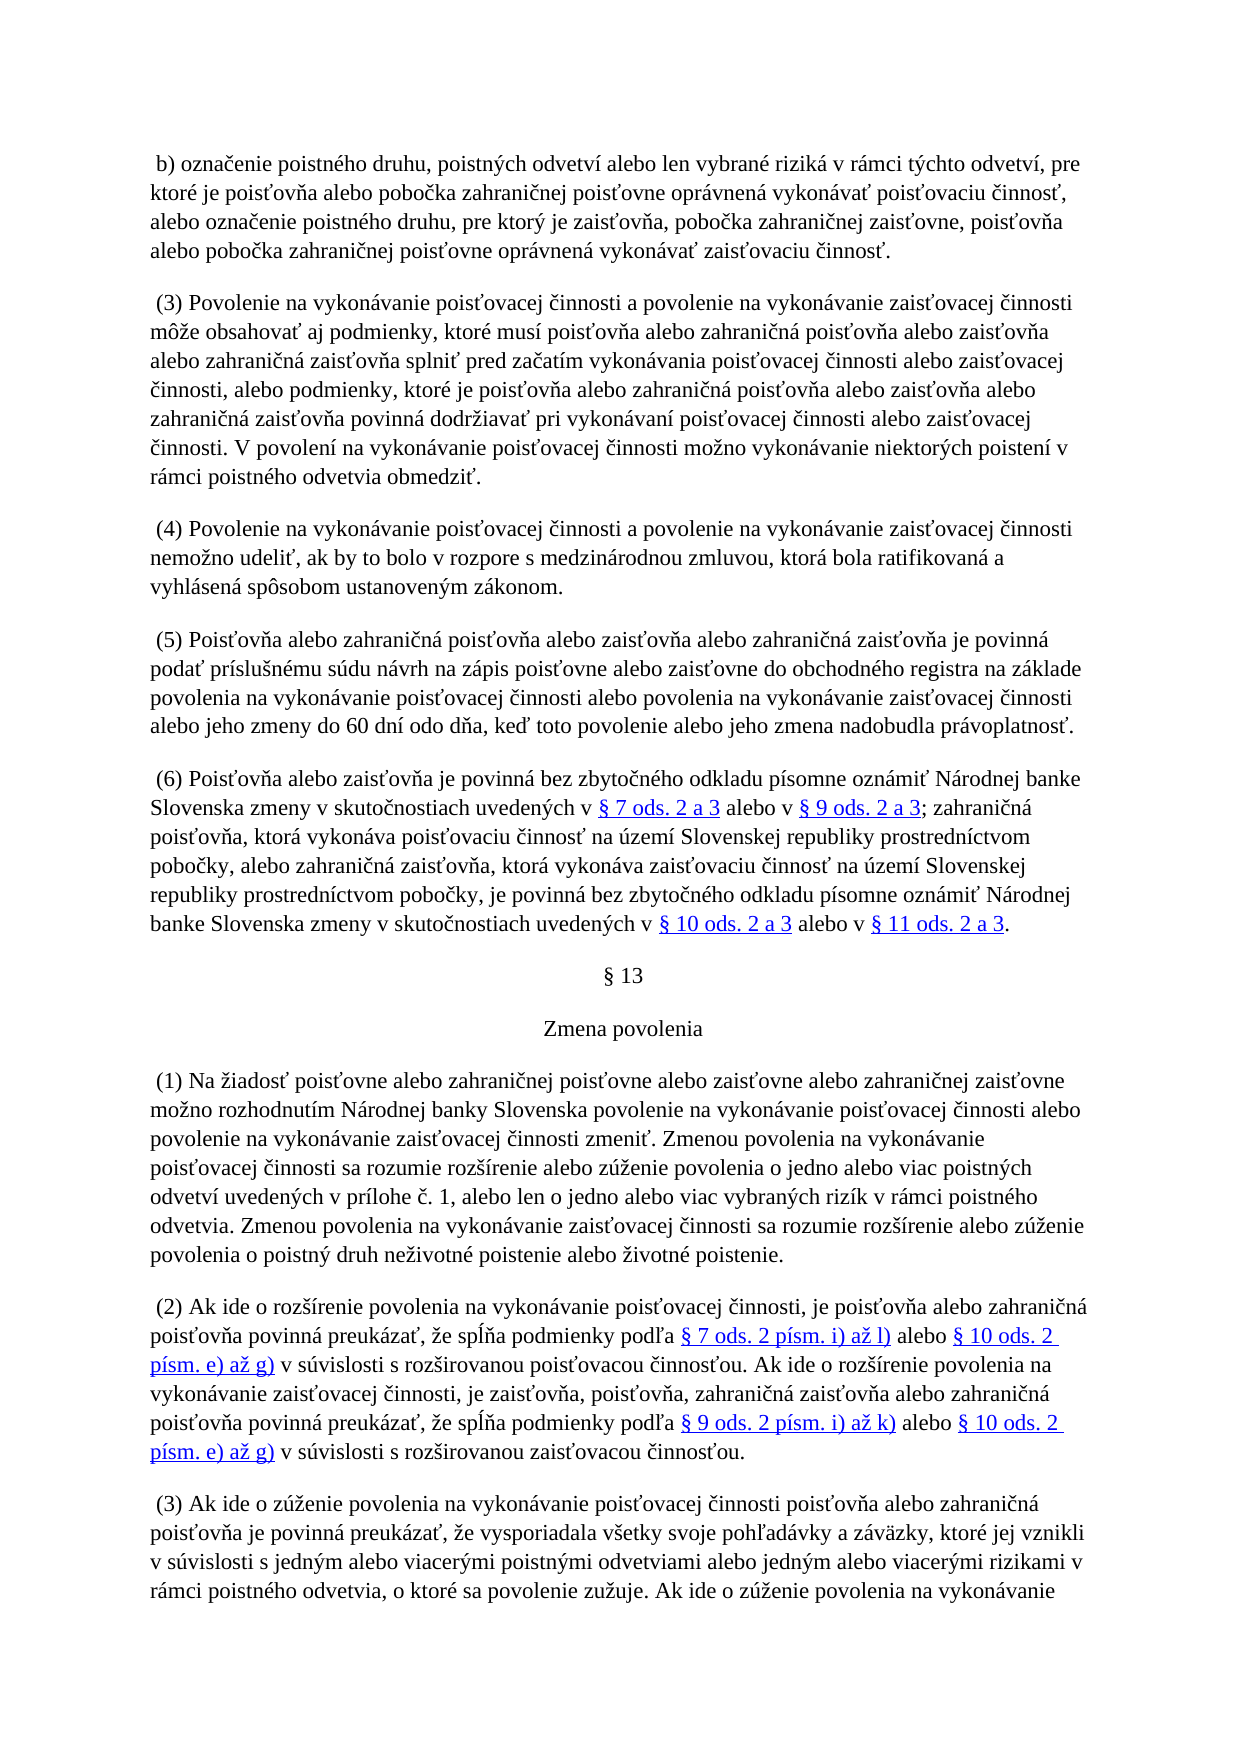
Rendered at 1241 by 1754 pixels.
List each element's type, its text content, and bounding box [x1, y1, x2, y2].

text Zmena povolenia [150, 1014, 1090, 1041]
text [150, 1490, 1090, 1603]
text § 13 [150, 962, 1090, 988]
text b) označenie poistného druhu, poistných odvetví alebo len vybrané riziká v rámci týchto odvetví, pre ktoré je poisťovňa alebo pobočka zahraničnej poisťovne oprávnená vykonávať poisťovaciu činnosť, alebo označenie poistného druhu, pre ktorý je zaisťovňa, pobočka zahraničnej zaisťovne, poisťovňa alebo pobočka zahraničnej poisťovne oprávnená vykonávať zaisťovaciu činnosť. [150, 150, 1090, 263]
text (4) Povolenie na vykonávanie poisťovacej činnosti a povolenie na vykonávanie zaisťovacej činnosti nemožno udeliť, ak by to bolo v rozpore s medzinárodnou zmluvou, ktorá bola ratifikovaná a vyhlásená spôsobom ustanoveným zákonom. [150, 515, 1090, 600]
text (1) Na žiadosť poisťovne alebo zahraničnej poisťovne alebo zaisťovne alebo zahraničnej zaisťovne možno rozhodnutím Národnej banky Slovenska povolenie na vykonávanie poisťovacej činnosti alebo povolenie na vykonávanie zaisťovacej činnosti zmeniť. Zmenou povolenia na vykonávanie poisťovacej činnosti sa rozumie rozšírenie alebo zúženie povolenia o jedno alebo viac poistných odvetví uvedených v prílohe č. 1, alebo len o jedno alebo viac vybraných rizík v rámci poistného odvetvia. Zmenou povolenia na vykonávanie zaisťovacej činnosti sa rozumie rozšírenie alebo zúženie povolenia o poistný druh neživotné poistenie alebo životné poistenie. [150, 1067, 1090, 1267]
text (3) Povolenie na vykonávanie poisťovacej činnosti a povolenie na vykonávanie zaisťovacej činnosti môže obsahovať aj podmienky, ktoré musí poisťovňa alebo zahraničná poisťovňa alebo zaisťovňa alebo zahraničná zaisťovňa splniť pred začatím vykonávania poisťovacej činnosti alebo zaisťovacej činnosti, alebo podmienky, ktoré je poisťovňa alebo zahraničná poisťovňa alebo zaisťovňa alebo zahraničná zaisťovňa povinná dodržiavať pri vykonávaní poisťovacej činnosti alebo zaisťovacej činnosti. V povolení na vykonávanie poisťovacej činnosti možno vykonávanie niektorých poistení v rámci poistného odvetvia obmedziť. [150, 289, 1090, 489]
text (2) Ak ide o rozšírenie povolenia na vykonávanie poisťovacej činnosti, je poisťovňa alebo zahraničná poisťovňa povinná preukázať, že spĺňa podmienky podľa § 7 ods. 2 písm. i) až l) alebo § 10 ods. 2 písm. e) až g) v súvislosti s rozširovanou poisťovacou činnosťou. Ak ide o rozšírenie povolenia na vykonávanie zaisťovacej činnosti, je zaisťovňa, poisťovňa, zahraničná zaisťovňa alebo zahraničná poisťovňa povinná preukázať, že spĺňa podmienky podľa § 9 ods. 2 písm. i) až k) alebo § 10 ods. 2 písm. e) až g) v súvislosti s rozširovanou zaisťovacou činnosťou. [150, 1293, 1090, 1464]
text (6) Poisťovňa alebo zaisťovňa je povinná bez zbytočného odkladu písomne oznámiť Národnej banke Slovenska zmeny v skutočnostiach uvedených v § 7 ods. 2 a 3 alebo v § 9 ods. 2 a 3; zahraničná poisťovňa, ktorá vykonáva poisťovaciu činnosť na území Slovenskej republiky prostredníctvom pobočky, alebo zahraničná zaisťovňa, ktorá vykonáva zaisťovaciu činnosť na území Slovenskej republiky prostredníctvom pobočky, je povinná bez zbytočného odkladu písomne oznámiť Národnej banke Slovenska zmeny v skutočnostiach uvedených v § 10 ods. 2 a 3 alebo v § 11 ods. 2 a 3. [150, 765, 1090, 936]
text (5) Poisťovňa alebo zahraničná poisťovňa alebo zaisťovňa alebo zahraničná zaisťovňa je povinná podať príslušnému súdu návrh na zápis poisťovne alebo zaisťovne do obchodného registra na základe povolenia na vykonávanie poisťovacej činnosti alebo povolenia na vykonávanie zaisťovacej činnosti alebo jeho zmeny do 60 dní odo dňa, keď toto povolenie alebo jeho zmena nadobudla právoplatnosť. [150, 626, 1090, 739]
